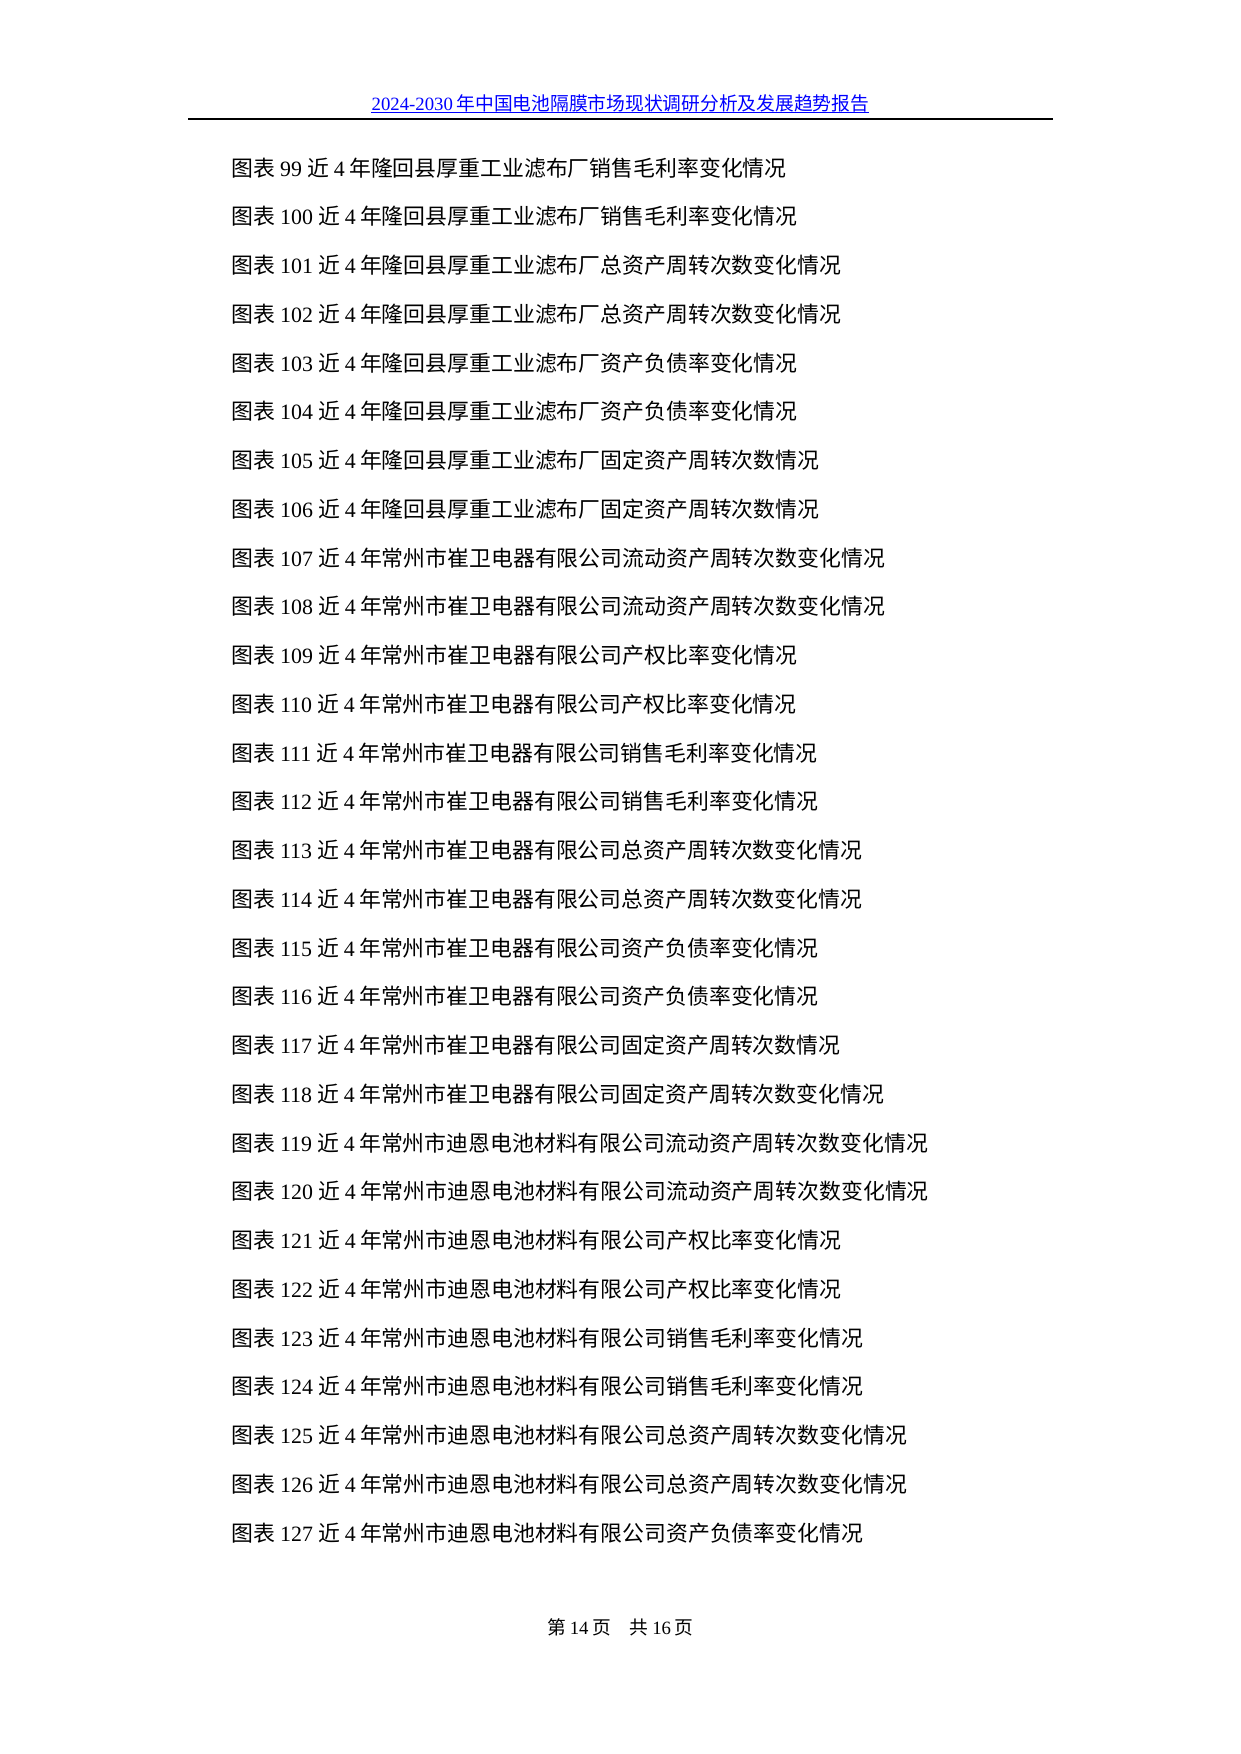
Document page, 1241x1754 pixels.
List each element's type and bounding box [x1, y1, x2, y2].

text [187, 150, 1053, 1548]
